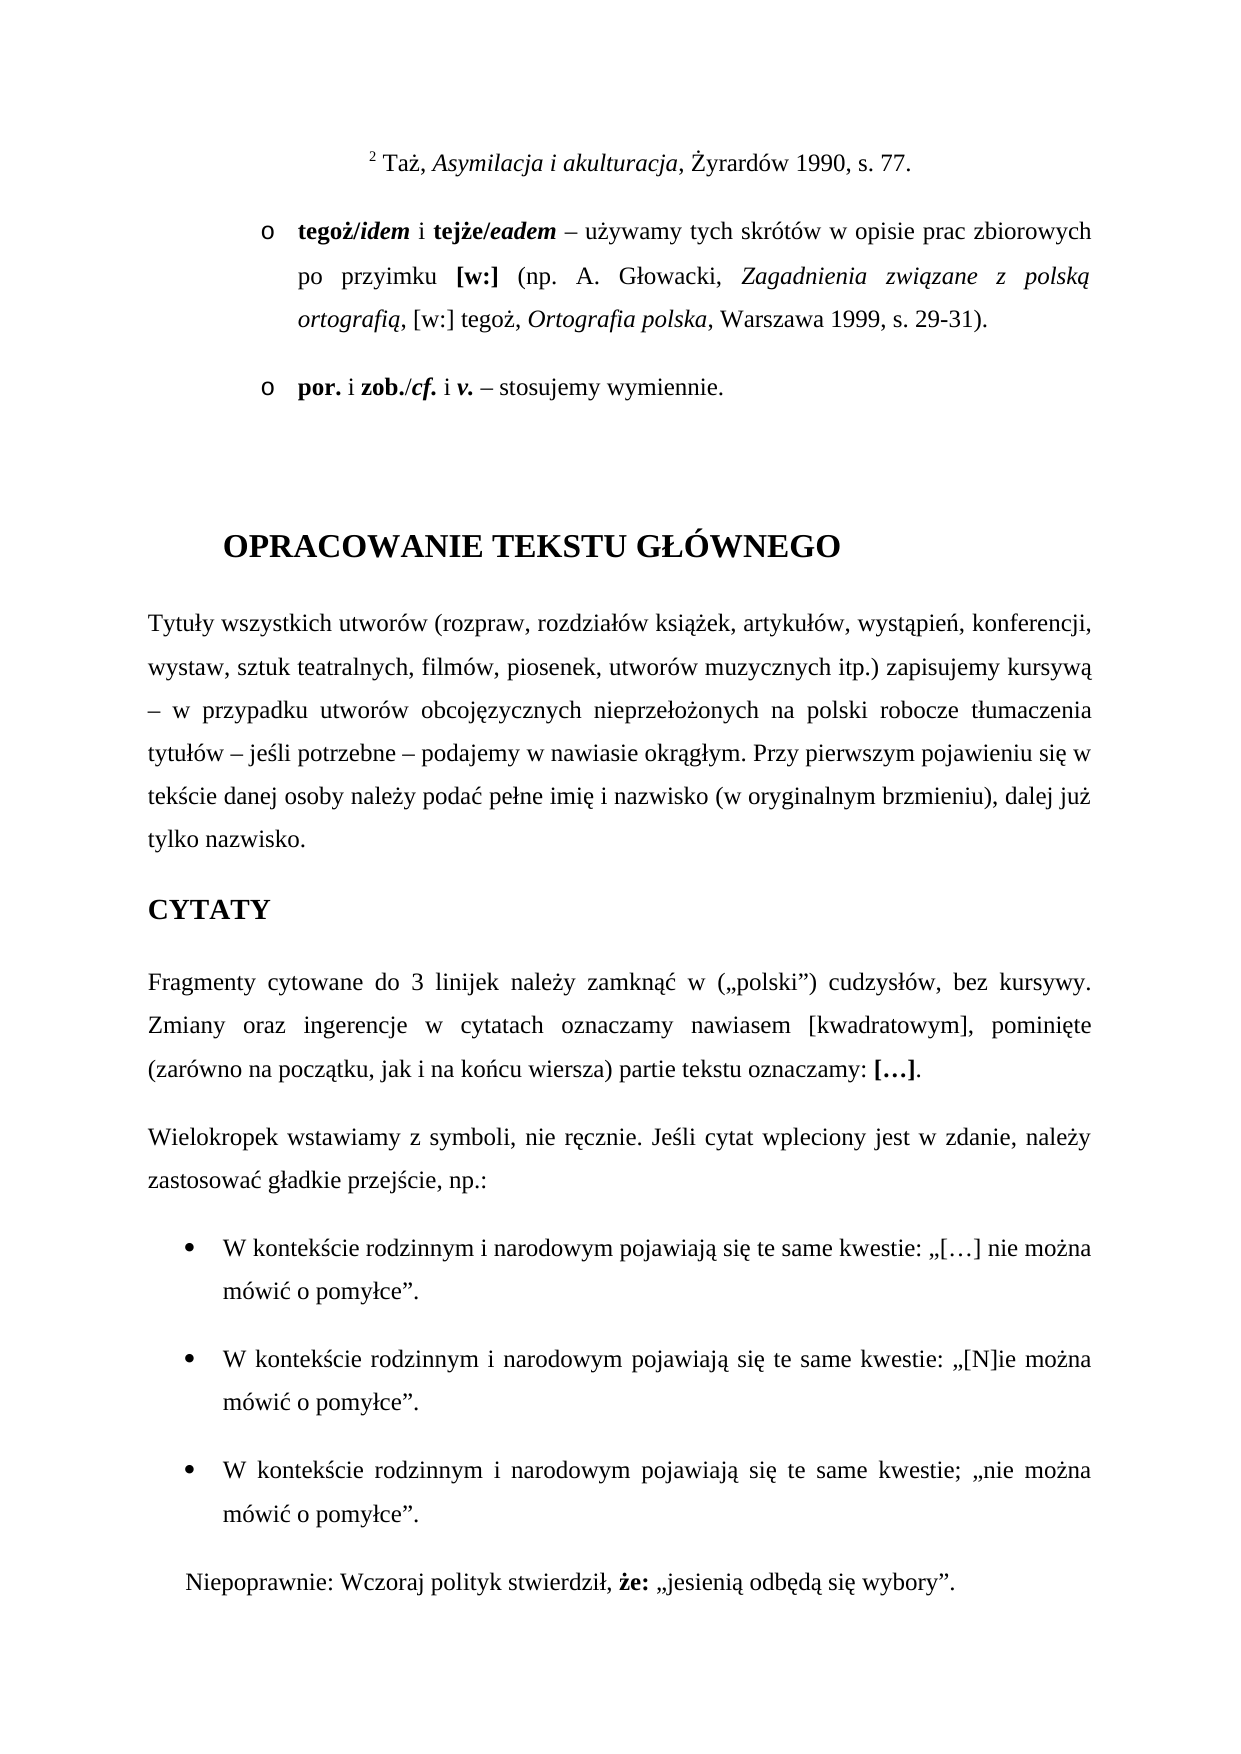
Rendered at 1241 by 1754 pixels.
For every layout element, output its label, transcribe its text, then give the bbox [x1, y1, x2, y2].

list OPRACOWANIE TEKSTU GŁÓWNEGO [223, 526, 1093, 564]
list W kontekście rodzinnym i narodowym pojawiają się te same kwestie: „[…] nie można mówić o pomyłce”. [185, 1233, 1093, 1305]
list W kontekście rodzinnym i narodowym pojawiają się te same kwestie: „[N]ie można mówić o pomyłce”. [185, 1344, 1093, 1416]
text Niepoprawnie: Wczoraj polityk stwierdził, że: „jesienią odbędą się wybory”. [185, 1567, 1093, 1596]
text Tytuły wszystkich utworów (rozpraw, rozdziałów książek, artykułów, wystąpień, konferencji, wystaw, sztuk teatralnych, filmów, piosenek, utworów muzycznych itp.) zapisujemy kursywą – w przypadku utworów obcojęzycznych nieprzełożonych na polski robocze tłumaczenia tytułów – jeśli potrzebne – podajemy w nawiasie okrągłym. Przy pierwszym pojawieniu się w tekście danej osoby należy podać pełne imię i nazwisko (w oryginalnym brzmieniu), dalej już tylko nazwisko. [148, 608, 1093, 853]
list por. i zob./cf. i v. – stosujemy wymiennie. [260, 372, 1093, 403]
list W kontekście rodzinnym i narodowym pojawiają się te same kwestie; „nie można mówić o pomyłce”. [185, 1456, 1093, 1527]
text CYTATY [148, 892, 1093, 926]
list tegoż/idem i tejże/eadem – używamy tych skrótów w opisie prac zbiorowych po przyimku [w:] (np. A. Głowacki, Zagadnienia związane z polską ortografią, [w:] tegoż, Ortografia polska, Warszawa 1999, s. 29-31). [260, 216, 1093, 333]
text Fragmenty cytowane do 3 linijek należy zamknąć w („polski”) cudzysłów, bez kursywy. Zmiany oraz ingerencje w cytatach oznaczamy nawiasem [kwadratowym], pominięte (zarówno na początku, jak i na końcu wiersza) partie tekstu oznaczamy: […]. [148, 967, 1093, 1082]
text Wielokropek wstawiamy z symboli, nie ręcznie. Jeśli cytat wpleciony jest w zdanie, należy zastosować gładkie przejście, np.: [148, 1122, 1093, 1194]
list 2 Taż, Asymilacja i akulturacja, Żyrardów 1990, s. 77. [298, 148, 1093, 176]
